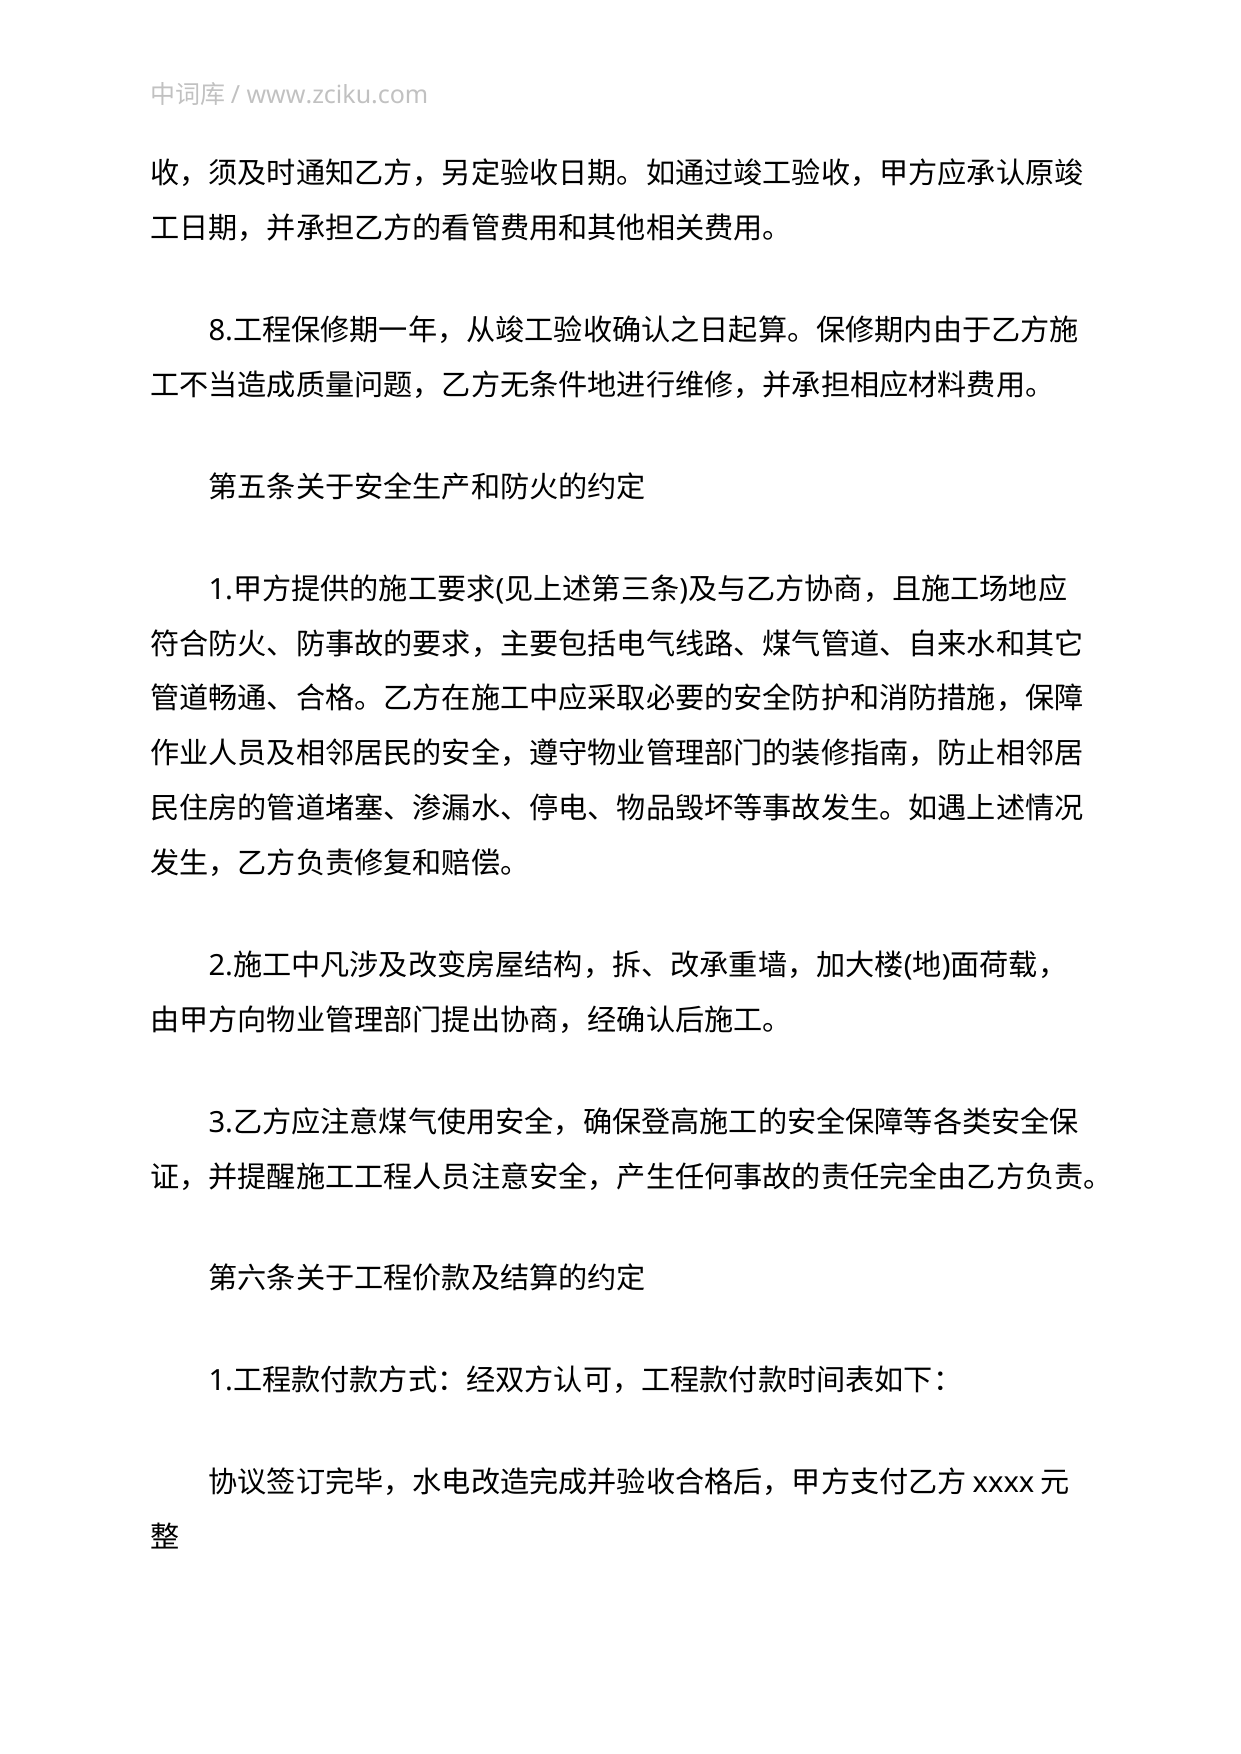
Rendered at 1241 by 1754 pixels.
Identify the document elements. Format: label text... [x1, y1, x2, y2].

text 第五条关于安全生产和防火的约定 [150, 463, 1090, 506]
text 8.工程保修期一年，从竣工验收确认之日起算。保修期内由于乙方施工不当造成质量问题，乙方无条件地进行维修，并承担相应材料费用。 [150, 307, 1090, 404]
text 第六条关于工程价款及结算的约定 [150, 1255, 1090, 1297]
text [150, 150, 1090, 247]
text 2.施工中凡涉及改变房屋结构，拆、改承重墙，加大楼(地)面荷载，由甲方向物业管理部门提出协商，经确认后施工。 [150, 942, 1090, 1039]
text 3.乙方应注意煤气使用安全，确保登高施工的安全保障等各类安全保证，并提醒施工工程人员注意安全，产生任何事故的责任完全由乙方负责。 [150, 1098, 1090, 1196]
text 1.工程款付款方式：经双方认可，工程款付款时间表如下： [150, 1357, 1090, 1399]
text 协议签订完毕，水电改造完成并验收合格后，甲方支付乙方xxxx元整 [150, 1459, 1090, 1556]
text 1.甲方提供的施工要求(见上述第三条)及与乙方协商，且施工场地应符合防火、防事故的要求，主要包括电气线路、煤气管道、自来水和其它管道畅通、合格。乙方在施工中应采取必要的安全防护和消防措施，保障作业人员及相邻居民的安全，遵守物业管理部门的装修指南，防止相邻居民住房的管道堵塞、渗漏水、停电、物品毁坏等事故发生。如遇上述情况发生，乙方负责修复和赔偿。 [150, 565, 1090, 882]
